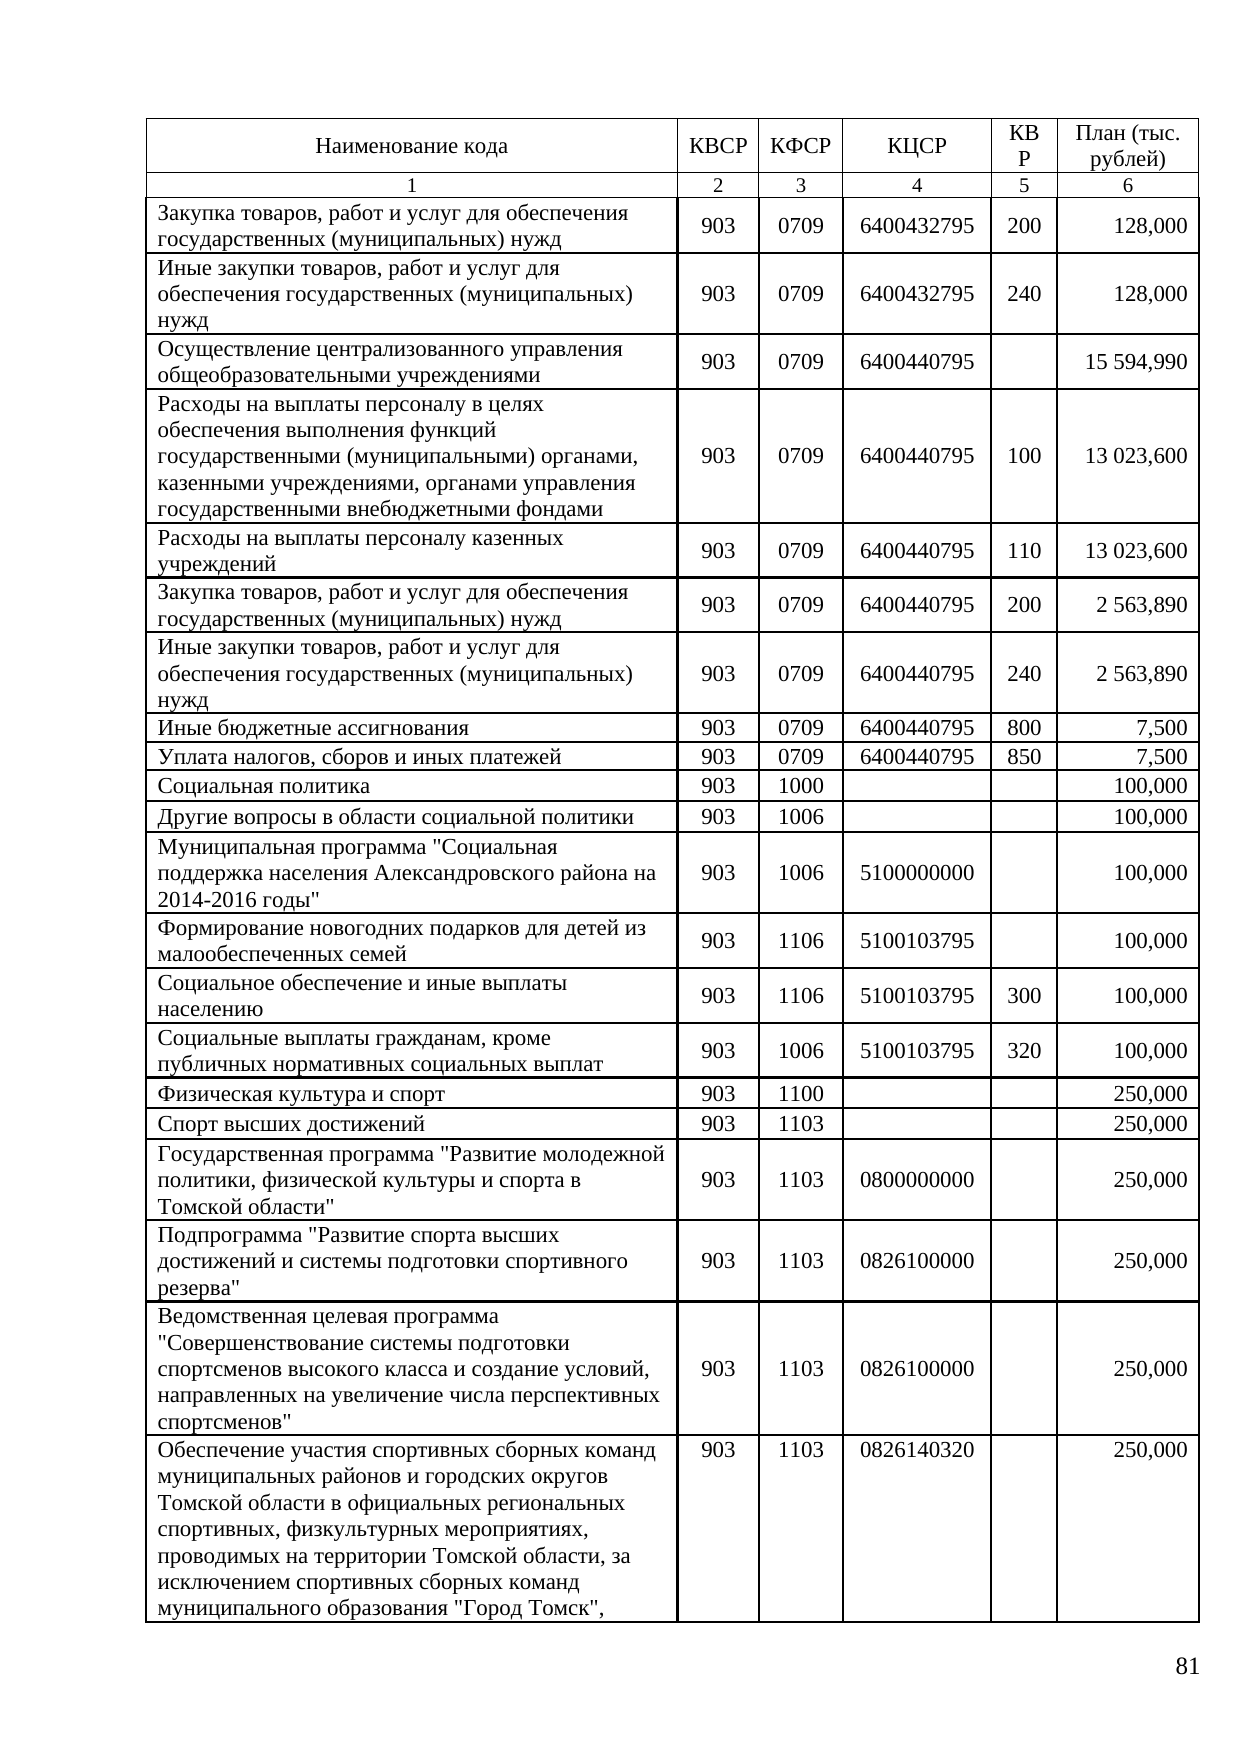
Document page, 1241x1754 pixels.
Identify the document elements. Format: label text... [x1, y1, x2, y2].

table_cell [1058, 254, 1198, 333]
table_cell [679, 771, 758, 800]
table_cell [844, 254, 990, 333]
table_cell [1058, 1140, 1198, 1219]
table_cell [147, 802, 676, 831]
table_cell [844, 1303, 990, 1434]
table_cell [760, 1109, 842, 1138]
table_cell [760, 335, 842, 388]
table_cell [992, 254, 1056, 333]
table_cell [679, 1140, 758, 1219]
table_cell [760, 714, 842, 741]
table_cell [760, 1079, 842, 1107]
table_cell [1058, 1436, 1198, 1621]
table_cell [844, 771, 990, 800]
table_header Наименование кода [147, 119, 677, 172]
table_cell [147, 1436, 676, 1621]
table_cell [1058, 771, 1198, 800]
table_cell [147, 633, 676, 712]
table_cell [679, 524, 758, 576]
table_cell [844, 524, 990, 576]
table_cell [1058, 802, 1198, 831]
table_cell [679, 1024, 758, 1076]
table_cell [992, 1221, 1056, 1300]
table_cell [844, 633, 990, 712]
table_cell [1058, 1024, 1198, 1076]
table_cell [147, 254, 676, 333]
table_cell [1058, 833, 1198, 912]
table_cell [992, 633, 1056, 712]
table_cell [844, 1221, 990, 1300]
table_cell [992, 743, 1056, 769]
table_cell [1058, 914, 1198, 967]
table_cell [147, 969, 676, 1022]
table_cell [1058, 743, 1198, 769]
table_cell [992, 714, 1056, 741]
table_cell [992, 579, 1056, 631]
table_cell 6 [1058, 173, 1198, 197]
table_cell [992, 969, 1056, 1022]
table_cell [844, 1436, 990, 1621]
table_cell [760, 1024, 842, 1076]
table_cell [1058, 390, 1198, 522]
table_cell 1 [147, 173, 677, 197]
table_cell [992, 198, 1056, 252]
table_header КВСР [678, 119, 758, 172]
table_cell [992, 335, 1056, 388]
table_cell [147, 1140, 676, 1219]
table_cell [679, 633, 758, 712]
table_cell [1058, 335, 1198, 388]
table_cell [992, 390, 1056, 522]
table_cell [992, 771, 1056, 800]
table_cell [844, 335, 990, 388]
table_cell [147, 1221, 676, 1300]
table_cell 5 [992, 173, 1057, 197]
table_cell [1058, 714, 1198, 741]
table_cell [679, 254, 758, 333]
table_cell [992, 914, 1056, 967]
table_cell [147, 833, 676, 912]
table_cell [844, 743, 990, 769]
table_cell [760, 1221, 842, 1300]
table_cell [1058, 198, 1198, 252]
table_header План (тыс. рублей) [1058, 119, 1198, 172]
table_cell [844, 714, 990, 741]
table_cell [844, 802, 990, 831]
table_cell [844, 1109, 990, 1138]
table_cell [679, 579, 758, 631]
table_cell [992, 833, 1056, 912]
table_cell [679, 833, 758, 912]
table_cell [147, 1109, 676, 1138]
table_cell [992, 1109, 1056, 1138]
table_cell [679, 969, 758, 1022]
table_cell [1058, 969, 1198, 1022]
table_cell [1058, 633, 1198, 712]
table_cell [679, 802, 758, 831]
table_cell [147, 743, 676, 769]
table_cell 4 [843, 173, 991, 197]
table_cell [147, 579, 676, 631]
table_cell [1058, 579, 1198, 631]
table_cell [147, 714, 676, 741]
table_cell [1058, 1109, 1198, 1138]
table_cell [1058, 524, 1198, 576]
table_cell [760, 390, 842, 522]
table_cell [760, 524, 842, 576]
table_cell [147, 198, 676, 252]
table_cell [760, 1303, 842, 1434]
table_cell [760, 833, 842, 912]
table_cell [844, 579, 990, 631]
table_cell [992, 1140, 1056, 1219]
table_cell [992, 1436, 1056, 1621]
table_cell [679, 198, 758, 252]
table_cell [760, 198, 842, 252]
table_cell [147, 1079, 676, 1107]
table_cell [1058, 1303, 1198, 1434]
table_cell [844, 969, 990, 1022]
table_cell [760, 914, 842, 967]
table_header КФСР [759, 119, 842, 172]
table_cell 3 [759, 173, 842, 197]
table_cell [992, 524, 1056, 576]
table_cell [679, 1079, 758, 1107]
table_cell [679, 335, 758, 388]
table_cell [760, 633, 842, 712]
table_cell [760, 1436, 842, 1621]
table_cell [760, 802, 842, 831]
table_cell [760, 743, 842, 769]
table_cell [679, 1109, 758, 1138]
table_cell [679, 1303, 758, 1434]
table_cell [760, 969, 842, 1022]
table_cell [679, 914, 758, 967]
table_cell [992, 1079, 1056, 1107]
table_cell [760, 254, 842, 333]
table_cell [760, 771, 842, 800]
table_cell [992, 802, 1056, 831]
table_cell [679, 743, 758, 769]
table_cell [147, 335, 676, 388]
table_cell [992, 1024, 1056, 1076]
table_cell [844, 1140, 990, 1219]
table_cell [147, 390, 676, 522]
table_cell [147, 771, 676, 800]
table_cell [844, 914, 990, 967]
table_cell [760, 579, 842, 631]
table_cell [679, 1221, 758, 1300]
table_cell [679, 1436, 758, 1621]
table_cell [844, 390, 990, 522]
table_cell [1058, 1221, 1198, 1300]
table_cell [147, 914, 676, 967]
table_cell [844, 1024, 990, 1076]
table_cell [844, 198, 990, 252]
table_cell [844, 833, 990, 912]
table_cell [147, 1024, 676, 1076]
table_cell 2 [678, 173, 758, 197]
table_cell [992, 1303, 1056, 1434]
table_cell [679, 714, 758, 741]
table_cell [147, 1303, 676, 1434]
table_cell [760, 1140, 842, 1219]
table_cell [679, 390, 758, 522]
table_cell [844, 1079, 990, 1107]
table_header КЦСР [843, 119, 991, 172]
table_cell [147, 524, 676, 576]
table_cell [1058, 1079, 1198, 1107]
table_header КВР [992, 119, 1057, 172]
